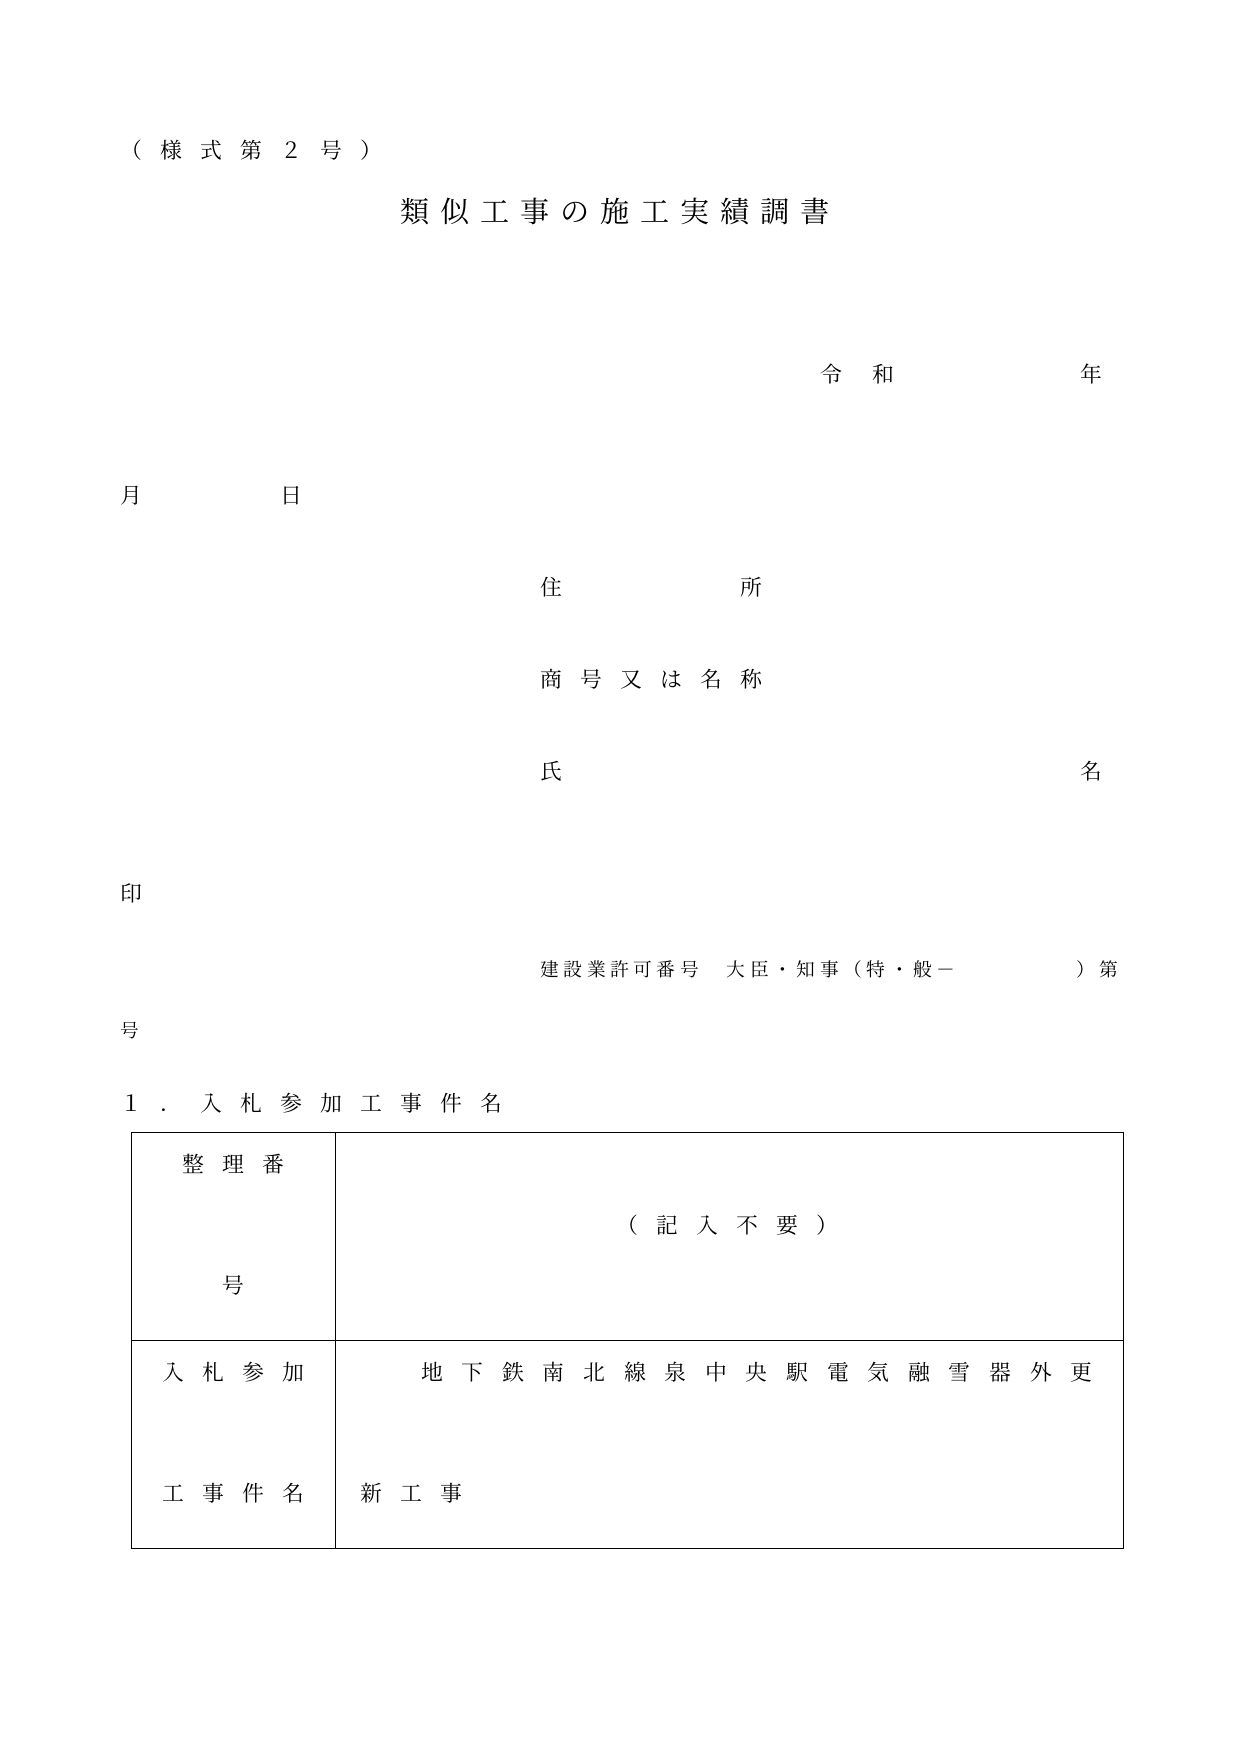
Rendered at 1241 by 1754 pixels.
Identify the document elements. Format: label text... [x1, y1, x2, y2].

text 商号又は名称 [120, 648, 1120, 708]
text 氏 名 印 [120, 740, 1120, 922]
text （様式第２号） [120, 119, 1120, 180]
table_header （記入不要） [336, 1133, 1123, 1340]
text 令和 年 月 日 [120, 342, 1120, 524]
text １．入札参加工事件名 [120, 1071, 1120, 1132]
text 建設業許可番号 大臣・知事（特・般－ ）第 号 [120, 953, 1120, 1044]
table_header 整理番号 [132, 1133, 335, 1340]
text 住 所 [120, 556, 1120, 616]
table_cell 入札参加工事件名 [132, 1341, 335, 1548]
text 類似工事の施工実績調書 [120, 180, 1120, 240]
table_cell 地下鉄南北線泉中央駅電気融雪器外更新工事 [336, 1341, 1123, 1548]
